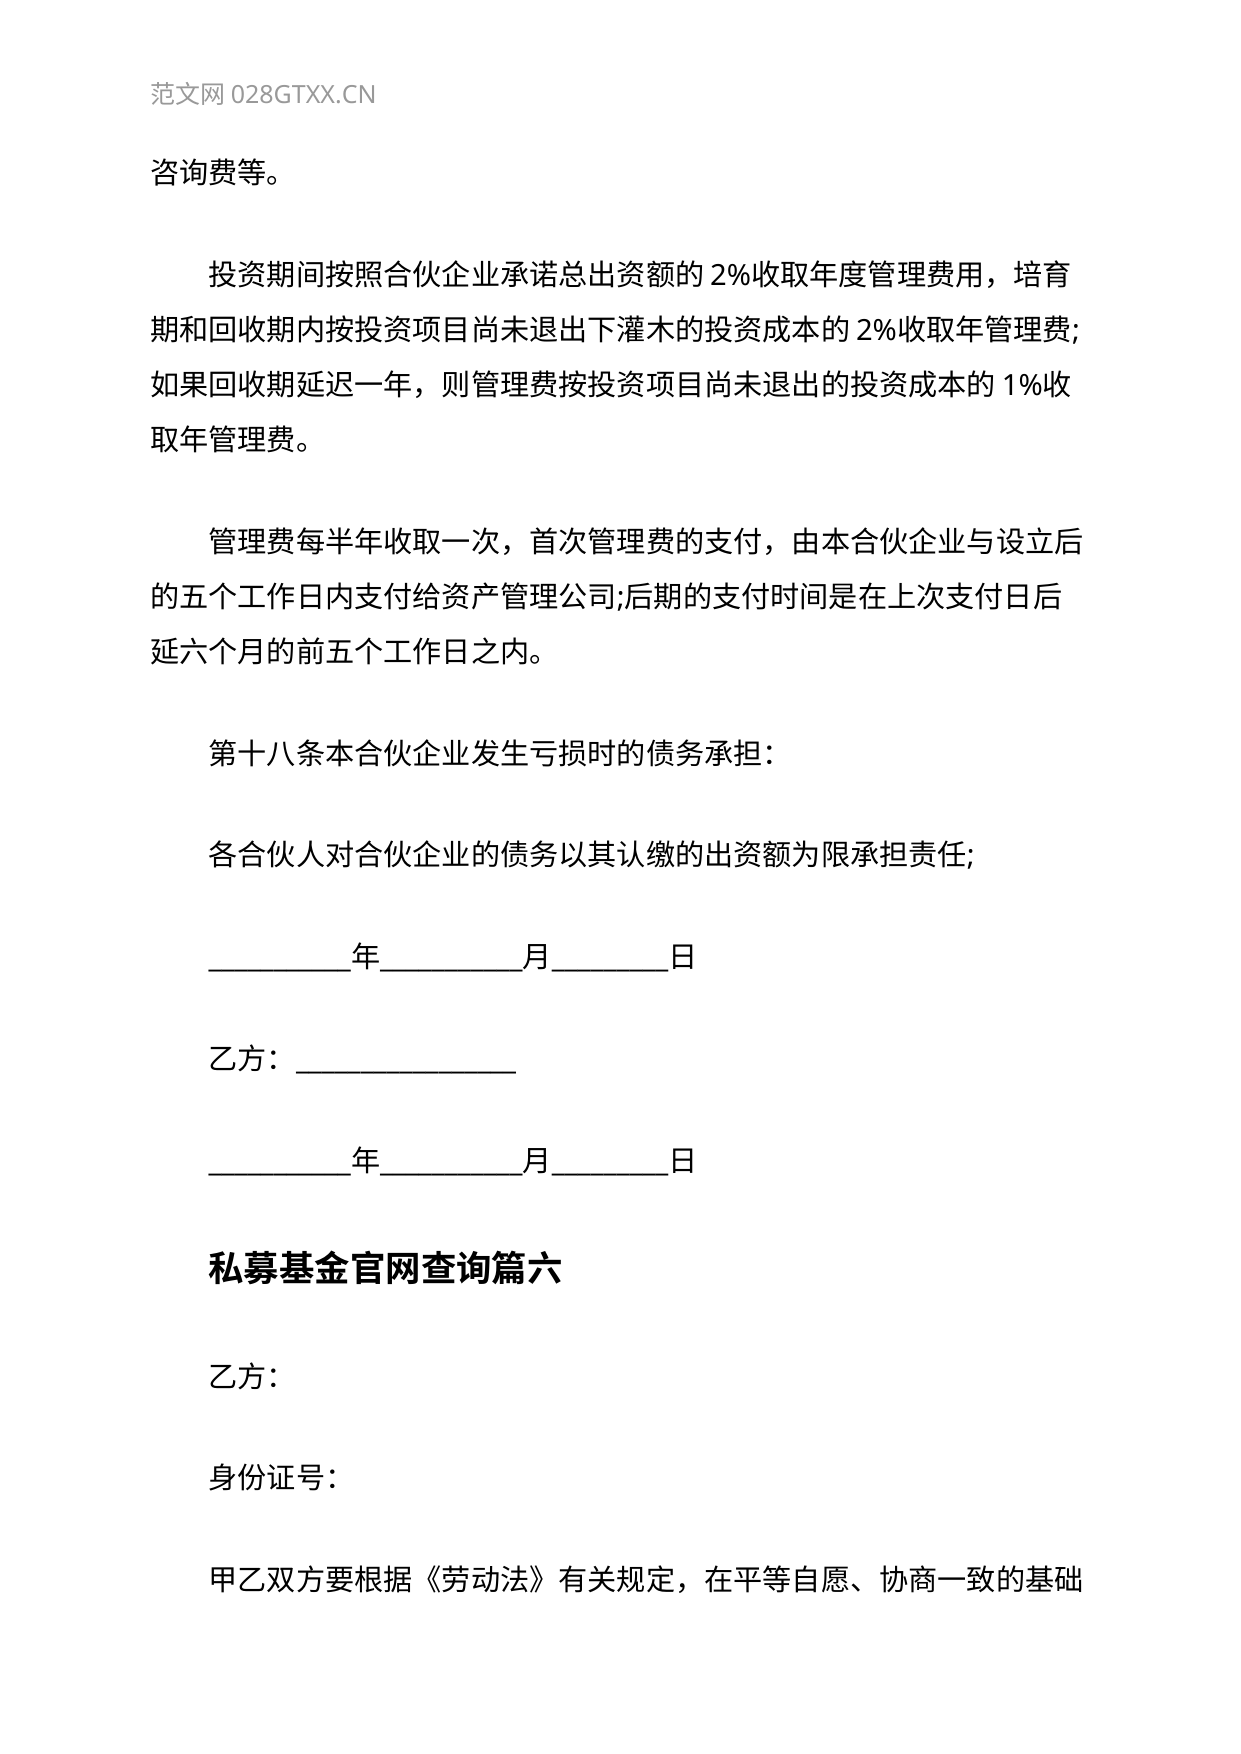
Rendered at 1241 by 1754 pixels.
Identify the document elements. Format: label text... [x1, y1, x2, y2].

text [150, 1557, 1090, 1599]
text 投资期间按照合伙企业承诺总出资额的2%收取年度管理费用，培育期和回收期内按投资项目尚未退出下灌木的投资成本的2%收取年管理费;如果回收期延迟一年，则管理费按投资项目尚未退出的投资成本的1%收取年管理费。 [150, 252, 1090, 459]
text ___________年___________月_________日 [150, 934, 1090, 976]
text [150, 150, 1090, 192]
text 第十八条本合伙企业发生亏损时的债务承担： [150, 730, 1090, 772]
text 乙方： [150, 1353, 1090, 1396]
text ___________年___________月_________日 [150, 1138, 1090, 1180]
text 各合伙人对合伙企业的债务以其认缴的出资额为限承担责任; [150, 832, 1090, 874]
text 管理费每半年收取一次，首次管理费的支付，由本合伙企业与设立后的五个工作日内支付给资产管理公司;后期的支付时间是在上次支付日后延六个月的前五个工作日之内。 [150, 518, 1090, 671]
text 身份证号： [150, 1455, 1090, 1497]
text 乙方：_________________ [150, 1036, 1090, 1078]
text 私募基金官网查询篇六 [150, 1240, 1090, 1291]
